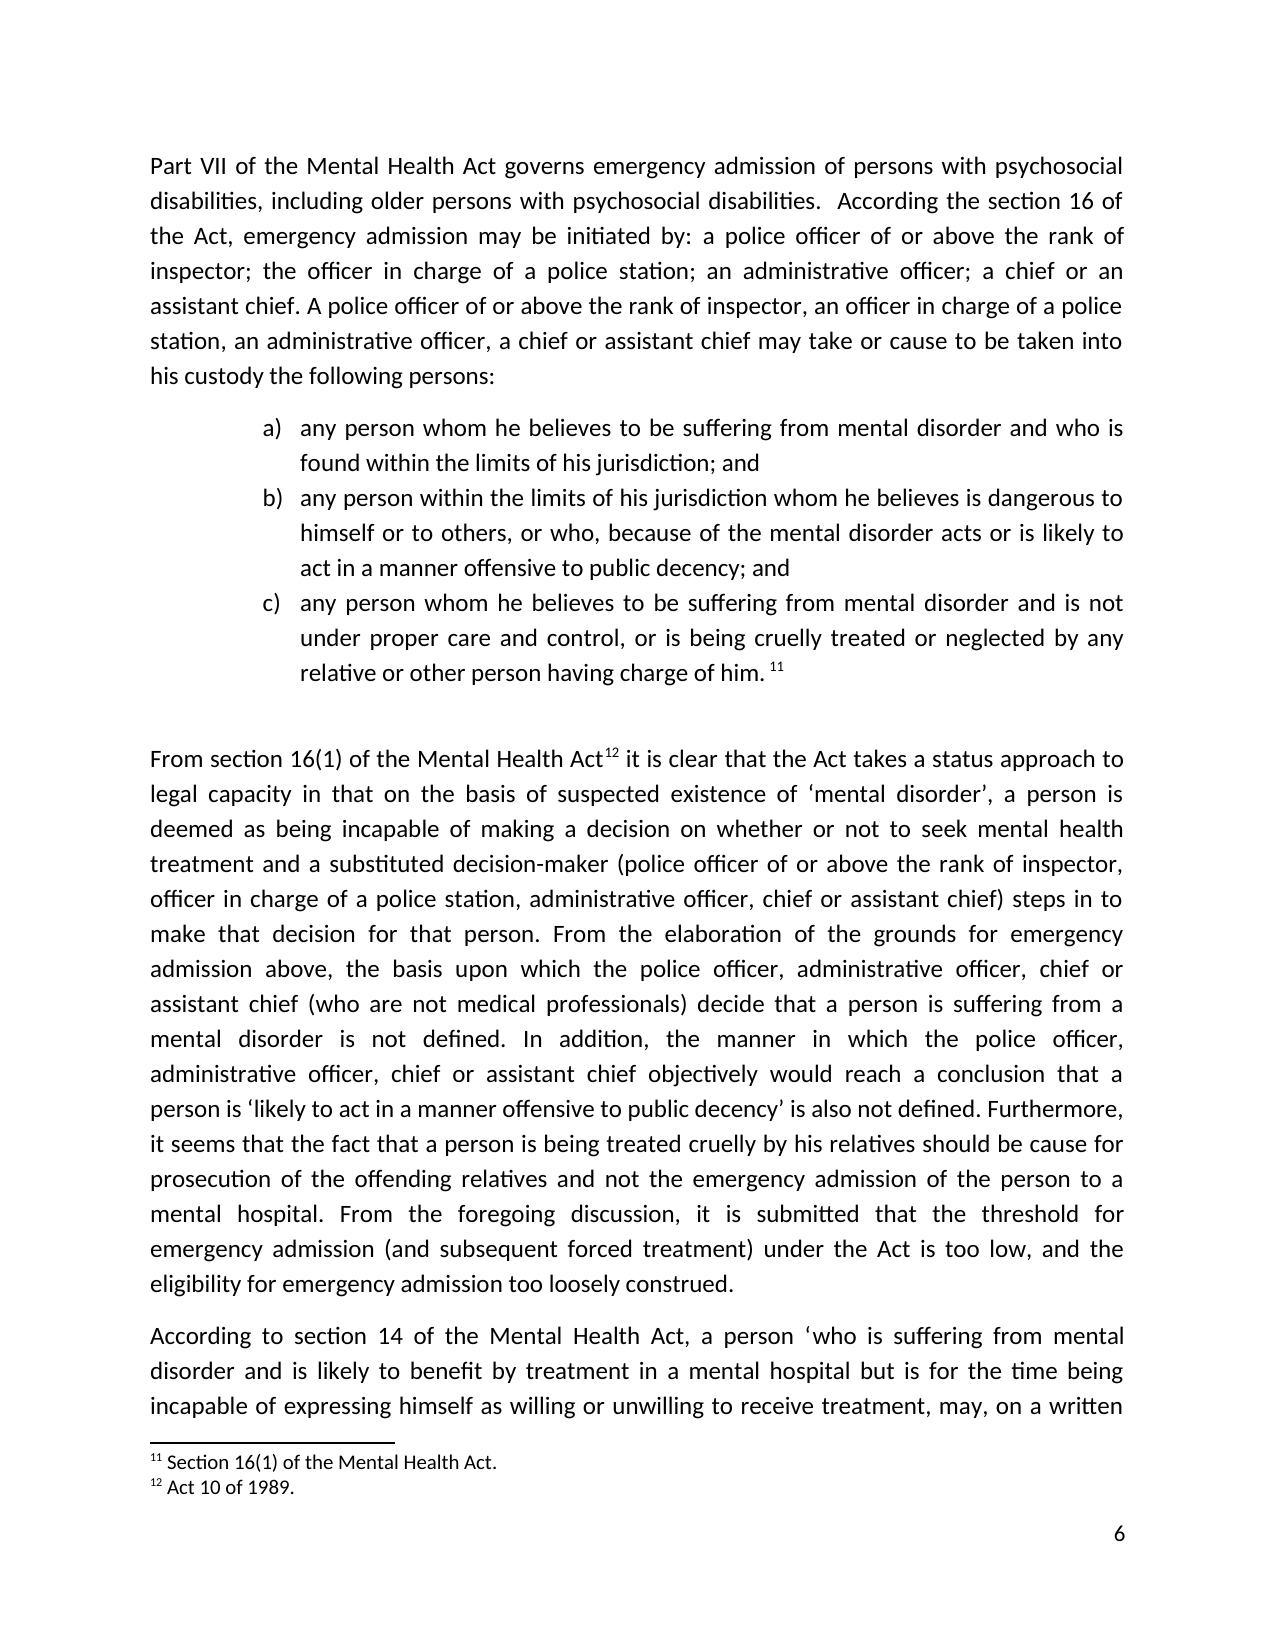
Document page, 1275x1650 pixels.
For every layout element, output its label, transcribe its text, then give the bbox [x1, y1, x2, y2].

list any person within the limits of his jurisdiction whom he believes is dangerous to himself or to others, or who, because of the mental disorder acts or is likely to act in a manner offensive to public decency; and [262, 482, 1125, 582]
list any person whom he believes to be suffering from mental disorder and is not under proper care and control, or is being cruelly treated or neglected by any relative or other person having charge of him. [262, 587, 1125, 687]
text Part VII of the Mental Health Act governs emergency admission of persons with psychosocial disabilities, including older persons with psychosocial disabilities. According the section 16 of the Act, emergency admission may be initiated by: a police officer of or above the rank of inspector; the officer in charge of a police station; an administrative officer; a chief or an assistant chief. A police officer of or above the rank of inspector, an officer in charge of a police station, an administrative officer, a chief or assistant chief may take or cause to be taken into his custody the following persons: [150, 150, 1125, 391]
text From section 16(1) of the Mental Health Act it is clear that the Act takes a status approach to legal capacity in that on the basis of suspected existence of ‘mental disorder’, a person is deemed as being incapable of making a decision on whether or not to seek mental health treatment and a substituted decision-maker (police officer of or above the rank of inspector, officer in charge of a police station, administrative officer, chief or assistant chief) steps in to make that decision for that person. From the elaboration of the grounds for emergency admission above, the basis upon which the police officer, administrative officer, chief or assistant chief (who are not medical professionals) decide that a person is suffering from a mental disorder is not defined. In addition, the manner in which the police officer, administrative officer, chief or assistant chief objectively would reach a conclusion that a person is ‘likely to act in a manner offensive to public decency’ is also not defined. Furthermore, it seems that the fact that a person is being treated cruelly by his relatives should be cause for prosecution of the offending relatives and not the emergency admission of the person to a mental hospital. From the foregoing discussion, it is submitted that the threshold for emergency admission (and subsequent forced treatment) under the Act is too low, and the eligibility for emergency admission too loosely construed. [150, 743, 1125, 1299]
list any person whom he believes to be suffering from mental disorder and who is found within the limits of his jurisdiction; and [262, 412, 1125, 477]
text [150, 1320, 1125, 1421]
